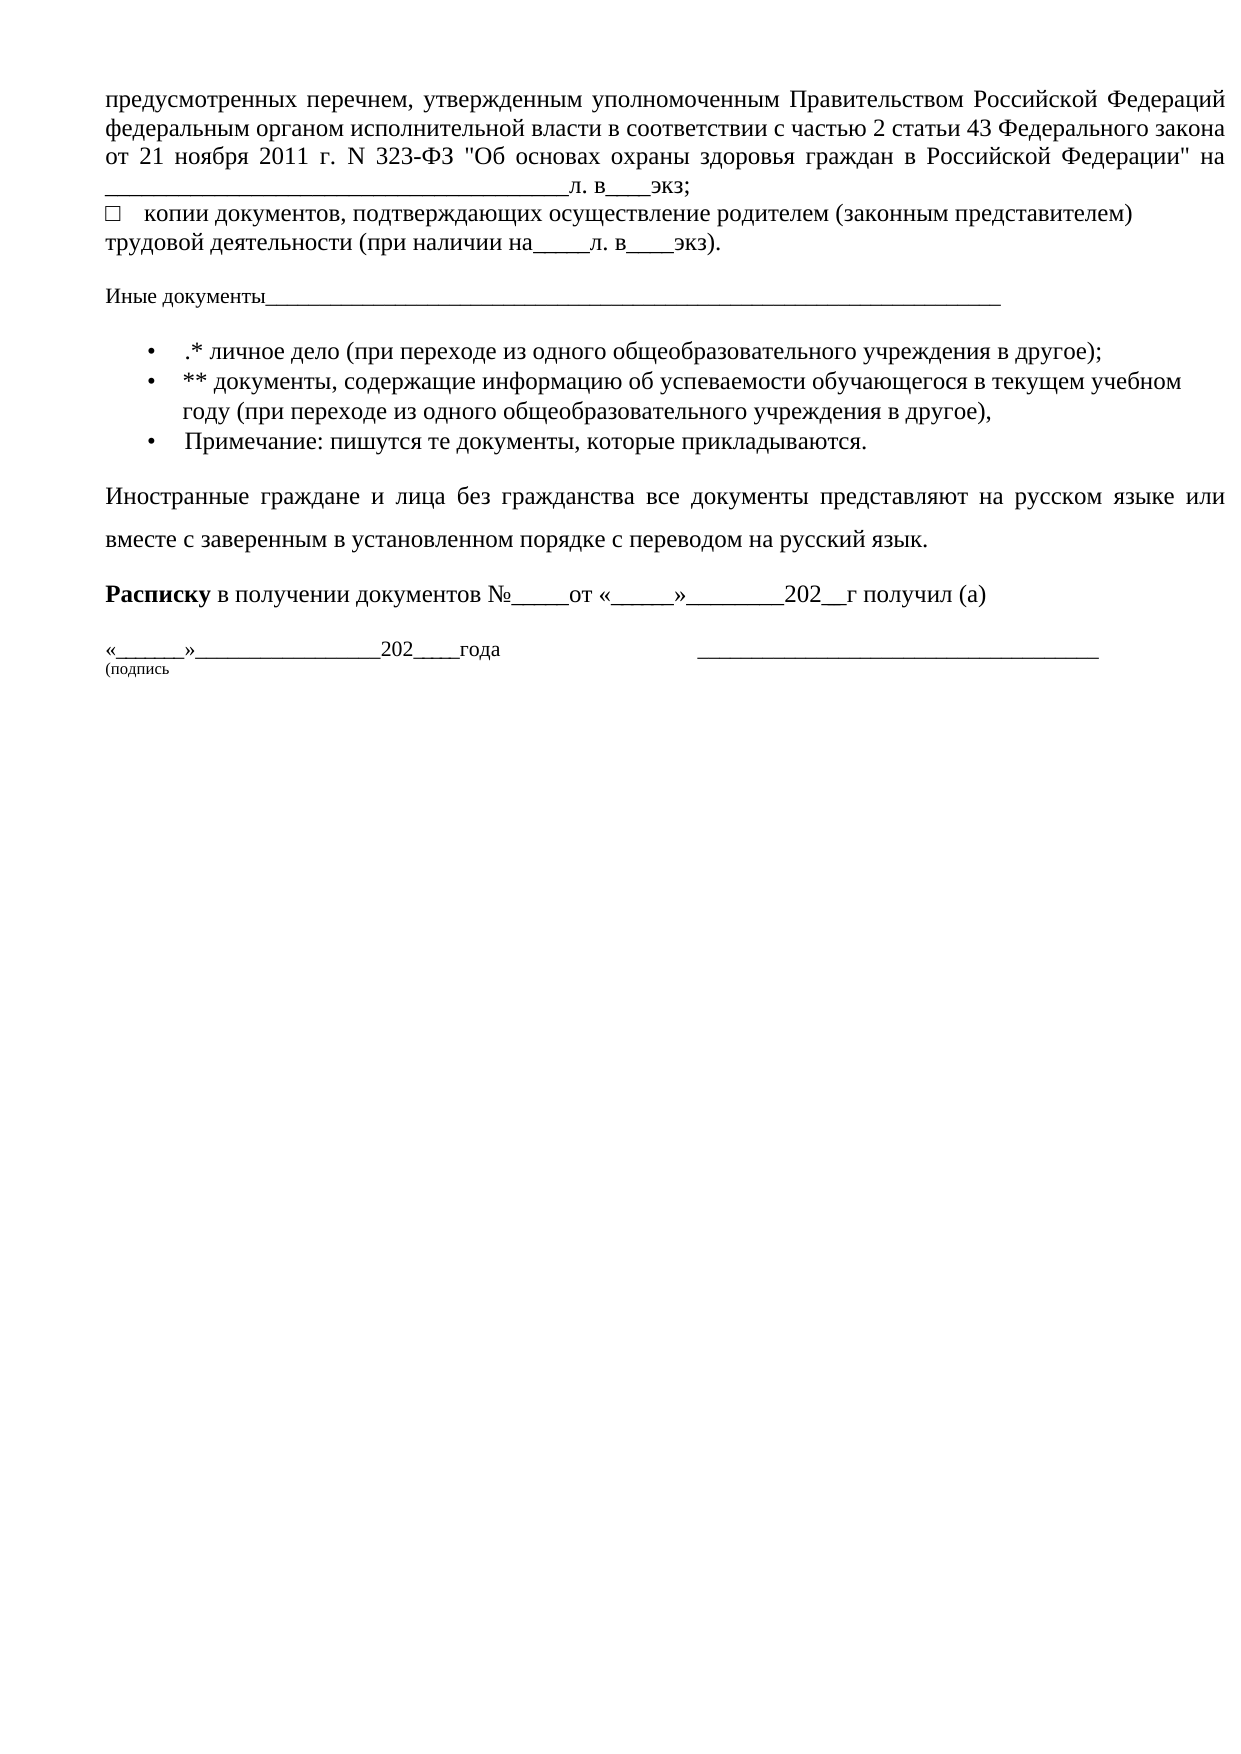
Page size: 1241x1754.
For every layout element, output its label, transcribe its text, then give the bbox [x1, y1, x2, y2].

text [105, 85, 1226, 199]
list копии документов, подтверждающих осуществление родителем (законным представителем) [105, 199, 1226, 227]
list ** документы, содержащие информацию об успеваемости обучающегося в текущем учебном году (при переходе из одного общеобразовательного учреждения в другое), [147, 365, 1226, 425]
text Иные документы [105, 286, 1226, 308]
text « » 202 года [105, 639, 1226, 661]
text Расписку в получении документов № от « » 202 г получил (а) [105, 583, 1226, 608]
list .* личное дело (при переходе из одного общеобразовательного учреждения в другое); [147, 335, 1226, 365]
list Примечание: пишутся те документы, которые прикладываются. [147, 425, 1226, 455]
text трудовой деятельности (при наличии на л. в экз). [105, 227, 1226, 256]
text Иностранные граждане и лица без гражданства все документы представляют на русском языке или вместе с заверенным в установленном порядке с переводом на русский язык. [105, 470, 1226, 556]
text (подпись [105, 661, 1226, 677]
